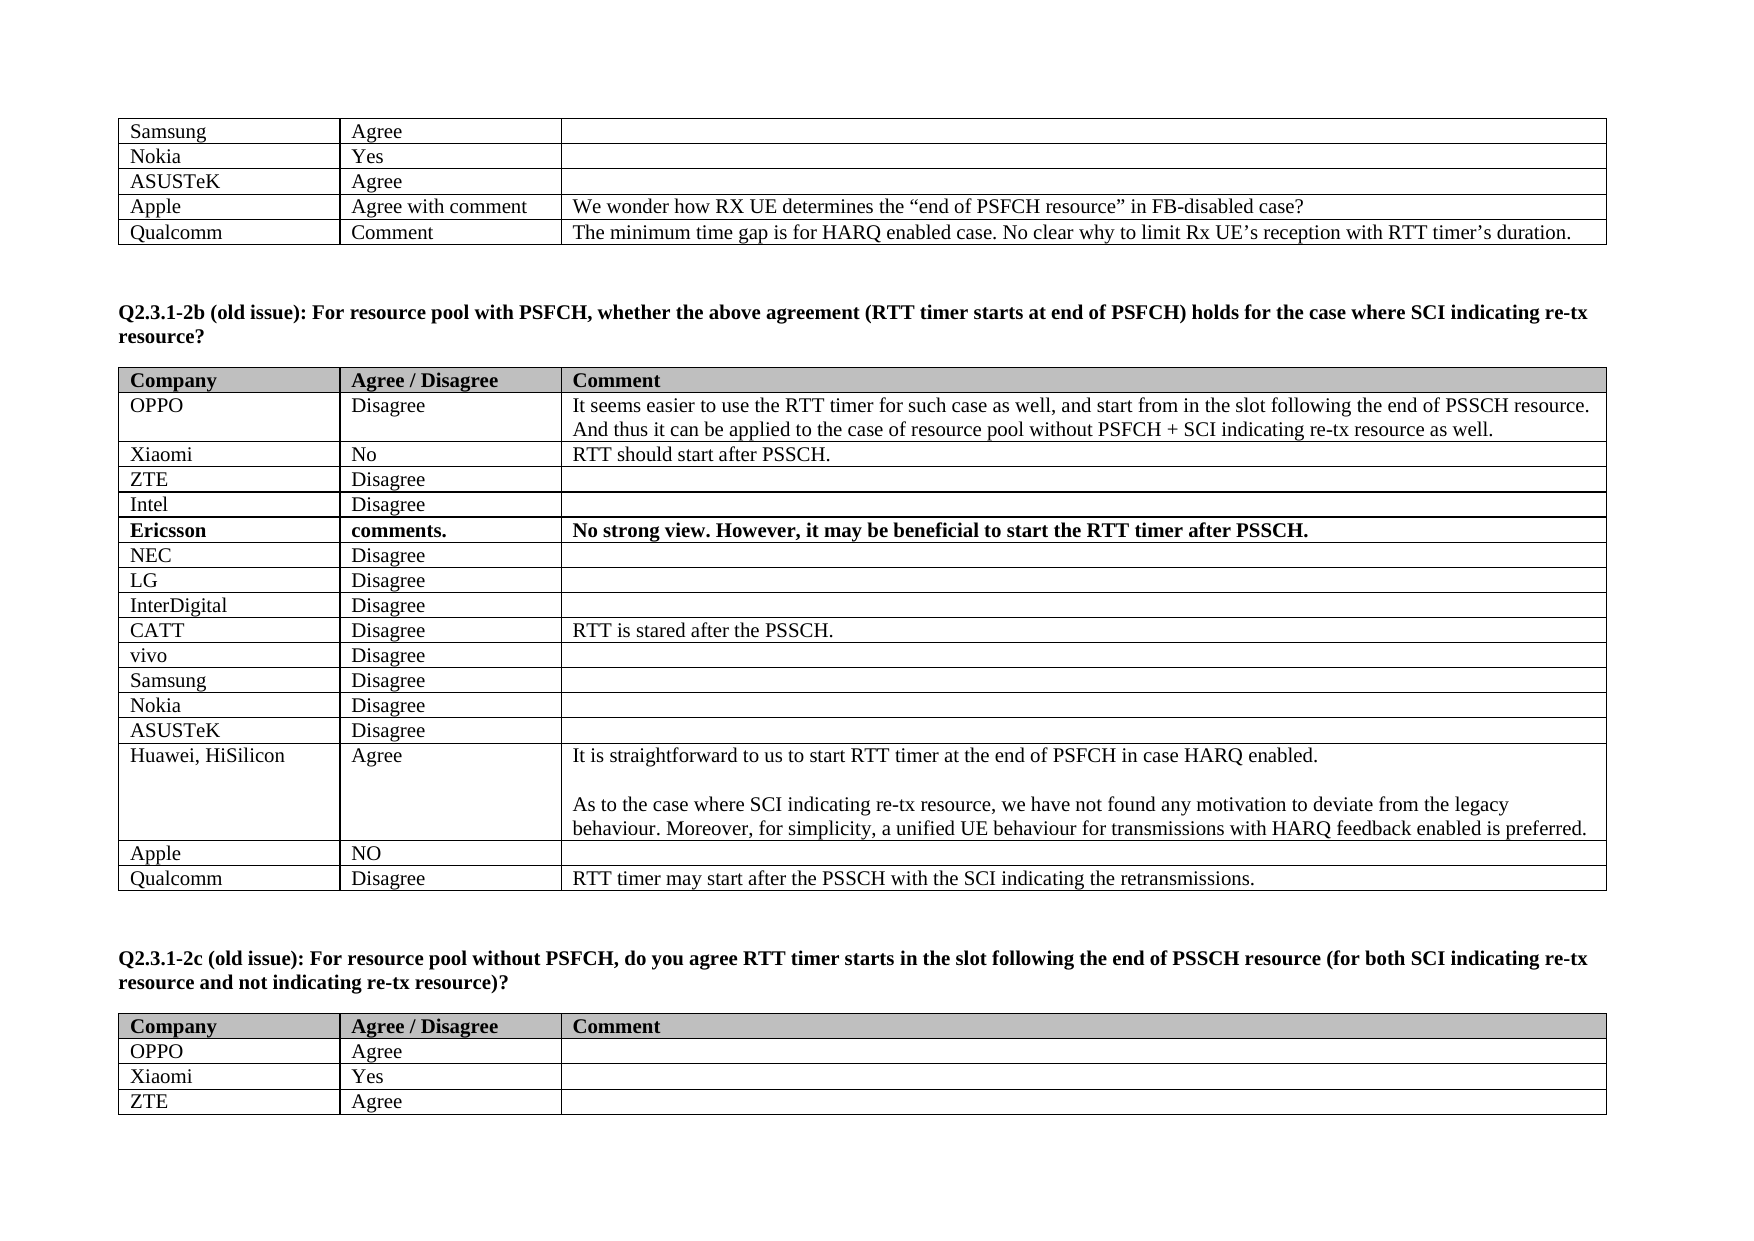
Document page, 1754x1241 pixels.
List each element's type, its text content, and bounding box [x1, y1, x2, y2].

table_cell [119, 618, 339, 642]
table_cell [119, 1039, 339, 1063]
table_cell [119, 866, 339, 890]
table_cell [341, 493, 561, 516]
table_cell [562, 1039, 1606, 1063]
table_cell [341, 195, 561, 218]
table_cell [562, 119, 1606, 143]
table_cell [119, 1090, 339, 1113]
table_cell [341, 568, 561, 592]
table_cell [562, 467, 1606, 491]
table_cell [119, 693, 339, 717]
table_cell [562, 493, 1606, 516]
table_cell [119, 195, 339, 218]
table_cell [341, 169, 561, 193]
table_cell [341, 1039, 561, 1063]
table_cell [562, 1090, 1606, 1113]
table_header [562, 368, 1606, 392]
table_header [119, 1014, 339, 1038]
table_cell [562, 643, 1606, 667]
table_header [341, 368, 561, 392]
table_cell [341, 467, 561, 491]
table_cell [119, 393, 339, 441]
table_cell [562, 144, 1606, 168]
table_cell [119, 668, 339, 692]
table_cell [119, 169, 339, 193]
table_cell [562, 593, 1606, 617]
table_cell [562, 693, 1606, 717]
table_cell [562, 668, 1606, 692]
text Q2.3.1-2b (old issue): For resource pool with PSFCH, whether the above agreement (RTT timer starts at end of PSFCH) holds for the case where SCI indicating re-tx resource? [118, 300, 1606, 348]
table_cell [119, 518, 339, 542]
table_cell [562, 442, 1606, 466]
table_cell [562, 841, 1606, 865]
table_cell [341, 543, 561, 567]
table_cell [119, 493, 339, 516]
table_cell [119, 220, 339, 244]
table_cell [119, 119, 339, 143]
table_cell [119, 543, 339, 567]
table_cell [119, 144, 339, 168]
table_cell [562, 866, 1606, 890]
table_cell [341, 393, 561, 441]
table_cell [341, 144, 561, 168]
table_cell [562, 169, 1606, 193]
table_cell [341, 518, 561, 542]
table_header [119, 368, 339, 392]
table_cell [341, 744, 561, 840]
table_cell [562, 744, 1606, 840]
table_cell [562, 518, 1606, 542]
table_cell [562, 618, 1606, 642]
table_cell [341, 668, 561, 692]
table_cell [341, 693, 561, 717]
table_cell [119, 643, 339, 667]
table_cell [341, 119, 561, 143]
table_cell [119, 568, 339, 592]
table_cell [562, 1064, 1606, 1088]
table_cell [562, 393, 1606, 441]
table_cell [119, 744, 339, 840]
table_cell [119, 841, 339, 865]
text Q2.3.1-2c (old issue): For resource pool without PSFCH, do you agree RTT timer starts in the slot following the end of PSSCH resource (for both SCI indicating re-tx resource and not indicating re-tx resource)? [118, 946, 1606, 994]
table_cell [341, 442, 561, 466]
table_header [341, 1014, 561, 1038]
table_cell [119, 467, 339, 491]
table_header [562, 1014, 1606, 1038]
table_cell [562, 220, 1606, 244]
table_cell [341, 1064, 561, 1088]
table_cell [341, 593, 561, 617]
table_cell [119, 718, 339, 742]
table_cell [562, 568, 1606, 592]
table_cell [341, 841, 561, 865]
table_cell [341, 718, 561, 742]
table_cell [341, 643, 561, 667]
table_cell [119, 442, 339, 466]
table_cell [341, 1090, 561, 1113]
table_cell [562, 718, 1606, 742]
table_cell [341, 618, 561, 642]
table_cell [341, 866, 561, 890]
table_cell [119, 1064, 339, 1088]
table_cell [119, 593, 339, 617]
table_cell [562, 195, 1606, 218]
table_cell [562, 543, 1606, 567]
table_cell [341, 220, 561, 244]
